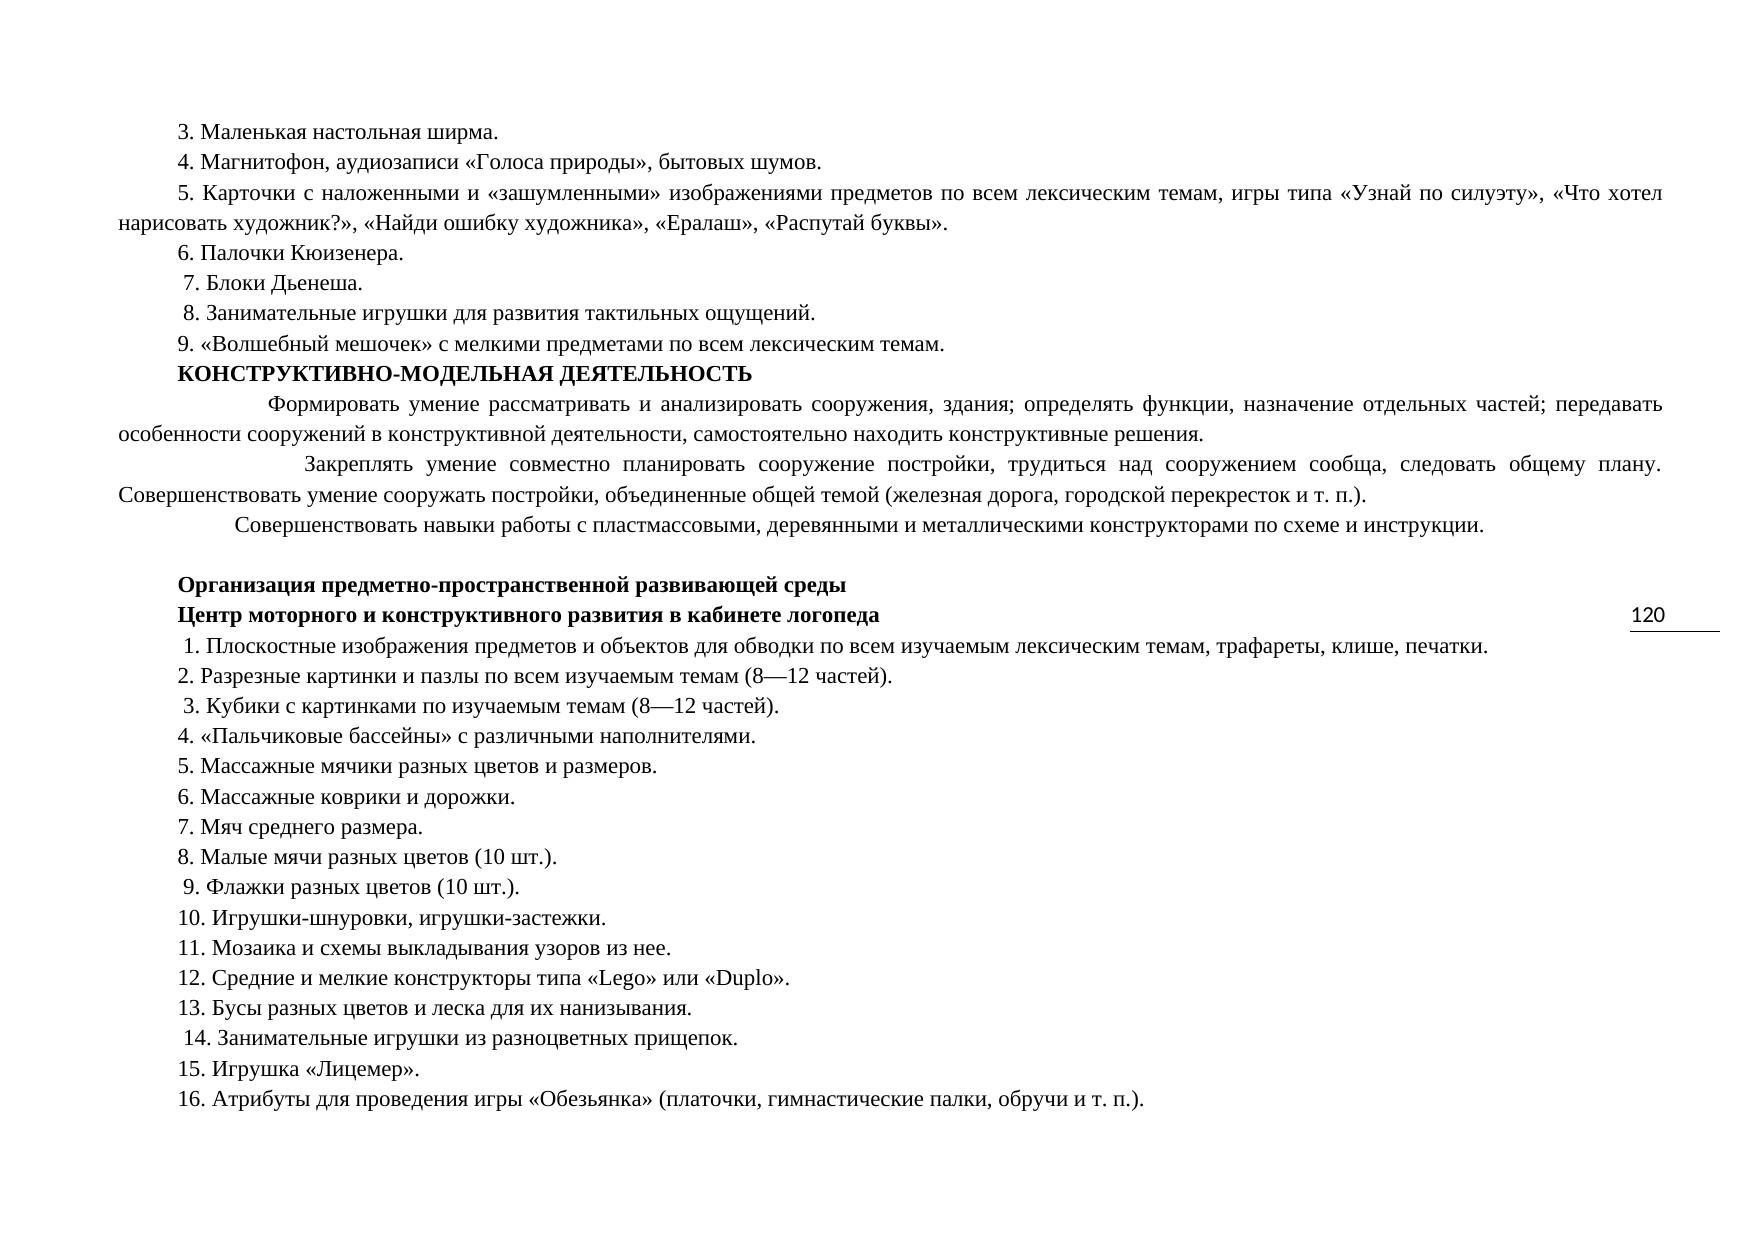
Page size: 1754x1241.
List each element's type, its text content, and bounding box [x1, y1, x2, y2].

text Формировать умение рассматривать и анализировать сооружения, здания; определять функции, назначение отдельных частей; передавать особенности сооружений в конструктивной деятельности, самостоятельно находить конструктивные решения. [118, 390, 1665, 447]
text 12. Средние и мелкие конструкторы типа «Lego» или «Duplo». [118, 964, 1665, 990]
text 1. Плоскостные изображения предметов и объектов для обводки по всем изучаемым лексическим темам, трафареты, клише, печатки. [118, 632, 1665, 658]
text 6. Палочки Кюизенера. [118, 239, 1665, 265]
text 6. Массажные коврики и дорожки. [118, 783, 1665, 809]
text 11. Мозаика и схемы выкладывания узоров из нее. [118, 934, 1665, 960]
text 8. Малые мячи разных цветов (10 шт.). [118, 843, 1665, 869]
text 3. Маленькая настольная ширма. [118, 118, 1665, 144]
text 7. Блоки Дьенеша. [118, 269, 1665, 296]
text Совершенствовать навыки работы с пластмассовыми, деревянными и металлическими конструкторами по схеме и инструкции. [118, 511, 1665, 537]
text 8. Занимательные игрушки для развития тактильных ощущений. [118, 299, 1665, 326]
text КОНСТРУКТИВНО-МОДЕЛЬНАЯ ДЕЯТЕЛЬНОСТЬ [118, 360, 1665, 386]
text 9. «Волшебный мешочек» с мелкими предметами по всем лексическим темам. [118, 329, 1665, 356]
text Закреплять умение совместно планировать сооружение постройки, трудиться над сооружением сообща, следовать общему плану. Совершенствовать умение сооружать постройки, объединенные общей темой (железная дорога, городской перекресток и т. п.). [118, 450, 1665, 507]
text 9. Флажки разных цветов (10 шт.). [118, 873, 1665, 900]
text 16. Атрибуты для проведения игры «Обезьянка» (платочки, гимнастические палки, обручи и т. п.). [118, 1085, 1665, 1111]
text 13. Бусы разных цветов и леска для их нанизывания. [118, 994, 1665, 1021]
text 7. Мяч среднего размера. [118, 813, 1665, 839]
text 4. Магнитофон, аудиозаписи «Голоса природы», бытовых шумов. [118, 148, 1665, 175]
text 2. Разрезные картинки и пазлы по всем изучаемым темам (8—12 частей). [118, 662, 1665, 688]
text 10. Игрушки-шнуровки, игрушки-застежки. [118, 903, 1665, 930]
text 3. Кубики с картинками по изучаемым темам (8—12 частей). [118, 692, 1665, 718]
text Центр моторного и конструктивного развития в кабинете логопеда [118, 601, 1665, 628]
text 5. Массажные мячики разных цветов и размеров. [118, 752, 1665, 779]
text 5. Карточки с наложенными и «зашумленными» изображениями предметов по всем лексическим темам, игры типа «Узнай по силуэту», «Что хотел нарисовать художник?», «Найди ошибку художника», «Ералаш», «Распутай буквы». [118, 178, 1665, 235]
text Организация предметно-пространственной развивающей среды [118, 571, 1665, 598]
text 15. Игрушка «Лицемер». [118, 1054, 1665, 1081]
text 14. Занимательные игрушки из разноцветных прищепок. [118, 1024, 1665, 1051]
text 4. «Пальчиковые бассейны» с различными наполнителями. [118, 722, 1665, 749]
